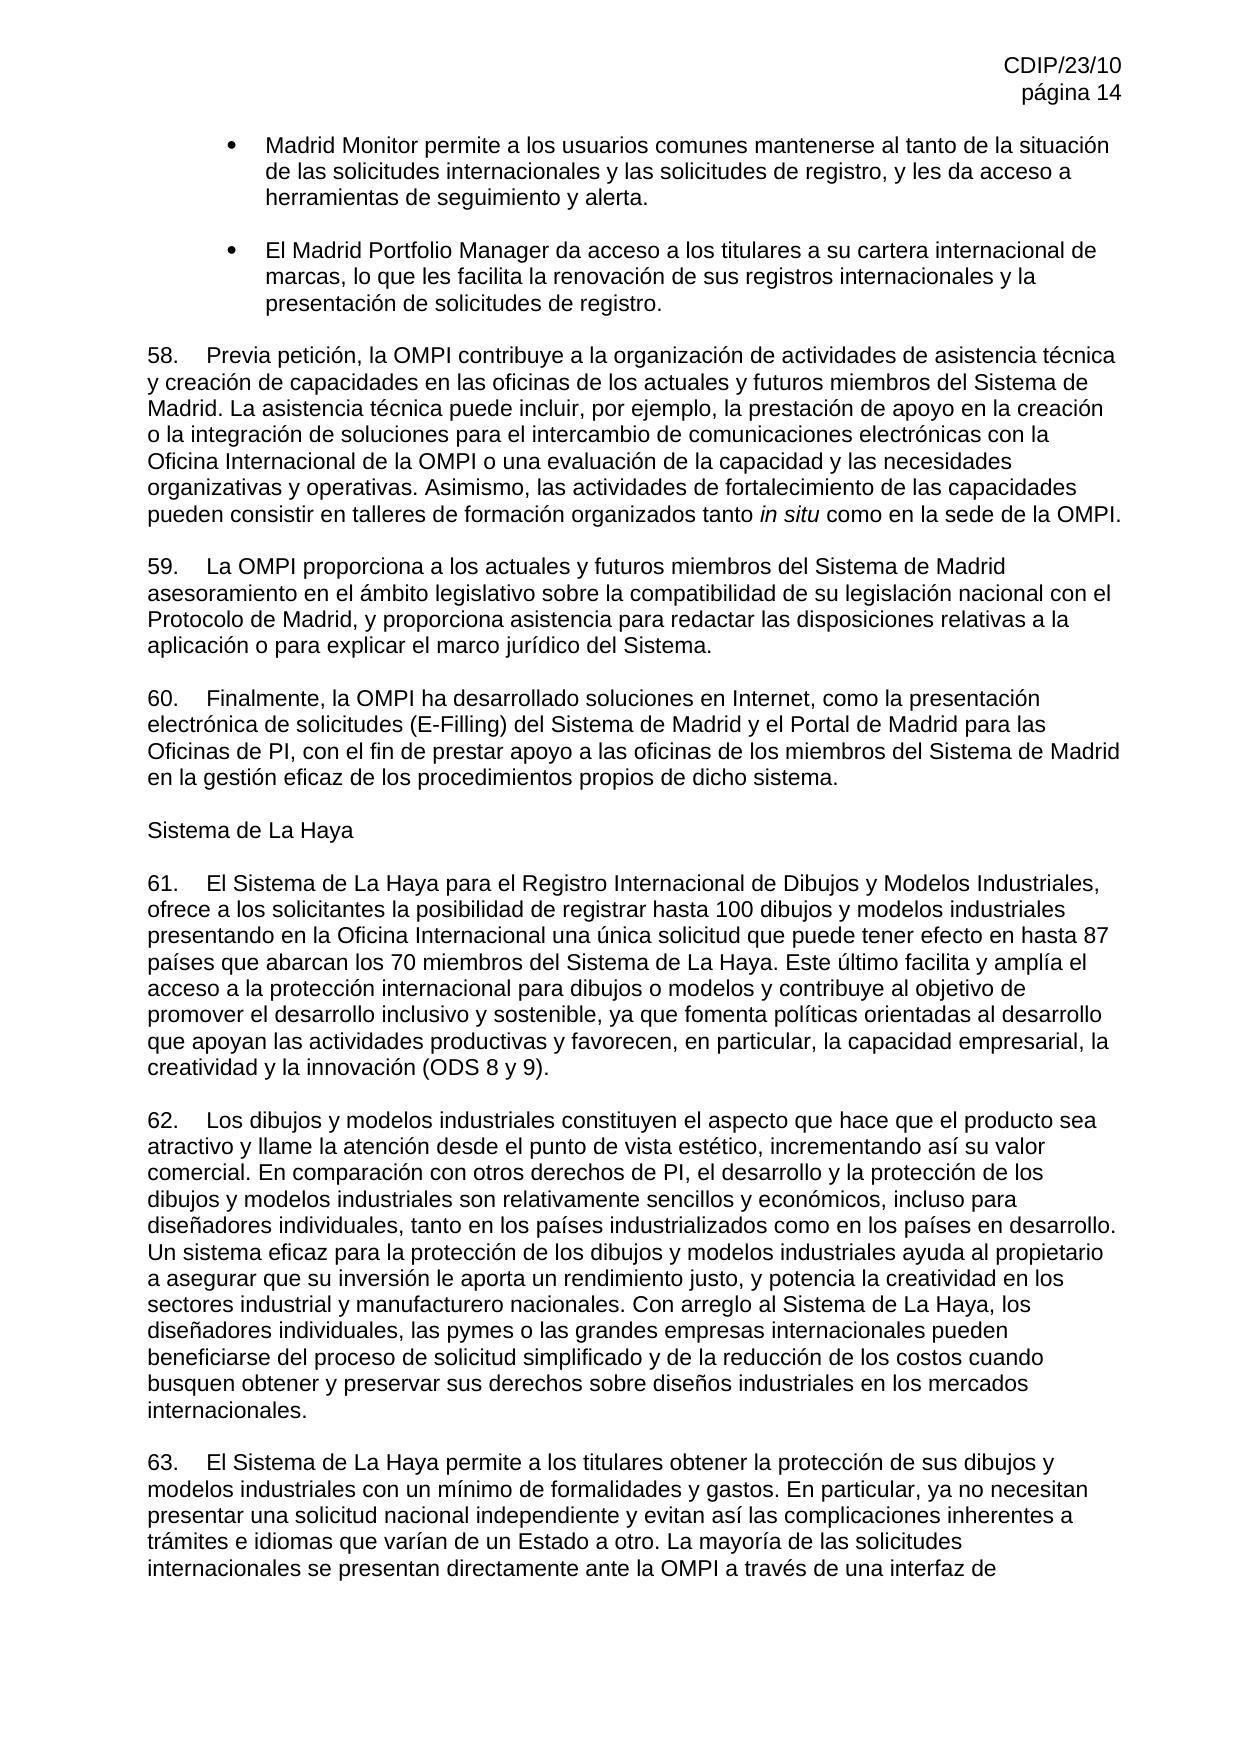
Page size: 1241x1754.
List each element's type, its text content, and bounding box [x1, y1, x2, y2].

list El Sistema de La Haya para el Registro Internacional de Dibujos y Modelos Industriales, ofrece a los solicitantes la posibilidad de registrar hasta 100 dibujos y modelos industriales presentando en la Oficina Internacional una única solicitud que puede tener efecto en hasta 87 países que abarcan los 70 miembros del Sistema de La Haya. Este último facilita y amplía el acceso a la protección internacional para dibujos o modelos y contribuye al objetivo de promover el desarrollo inclusivo y sostenible, ya que fomenta políticas orientadas al desarrollo que apoyan las actividades productivas y favorecen, en particular, la capacidad empresarial, la creatividad y la innovación (ODS 8 y 9). [147, 869, 1122, 1080]
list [147, 1449, 1122, 1581]
list Finalmente, la OMPI ha desarrollado soluciones en Internet, como la presentación electrónica de solicitudes (E-Filling) del Sistema de Madrid y el Portal de Madrid para las Oficinas de PI, con el fin de prestar apoyo a las oficinas de los miembros del Sistema de Madrid en la gestión eficaz de los procedimientos propios de dicho sistema. [147, 685, 1122, 790]
list El Madrid Portfolio Manager da acceso a los titulares a su cartera internacional de marcas, lo que les facilita la renovación de sus registros internacionales y la presentación de solicitudes de registro. [228, 237, 1122, 316]
list Madrid Monitor permite a los usuarios comunes mantenerse al tanto de la situación de las solicitudes internacionales y las solicitudes de registro, y les da acceso a herramientas de seguimiento y alerta. [228, 132, 1122, 211]
list Los dibujos y modelos industriales constituyen el aspecto que hace que el producto sea atractivo y llame la atención desde el punto de vista estético, incrementando así su valor comercial. En comparación con otros derechos de PI, el desarrollo y la protección de los dibujos y modelos industriales son relativamente sencillos y económicos, incluso para diseñadores individuales, tanto en los países industrializados como en los países en desarrollo. Un sistema eficaz para la protección de los dibujos y modelos industriales ayuda al propietario a asegurar que su inversión le aporta un rendimiento justo, y potencia la creatividad en los sectores industrial y manufacturero nacionales. Con arreglo al Sistema de La Haya, los diseñadores individuales, las pymes o las grandes empresas internacionales pueden beneficiarse del proceso de solicitud simplificado y de la reducción de los costos cuando busquen obtener y preservar sus derechos sobre diseños industriales en los mercados internacionales. [147, 1107, 1122, 1423]
list Previa petición, la OMPI contribuye a la organización de actividades de asistencia técnica y creación de capacidades en las oficinas de los actuales y futuros miembros del Sistema de Madrid. La asistencia técnica puede incluir, por ejemplo, la prestación de apoyo en la creación o la integración de soluciones para el intercambio de comunicaciones electrónicas con la Oficina Internacional de la OMPI o una evaluación de la capacidad y las necesidades organizativas y operativas. Asimismo, las actividades de fortalecimiento de las capacidades pueden consistir en talleres de formación organizados tanto in situ como en la sede de la OMPI. [147, 342, 1122, 527]
text Sistema de La Haya [147, 817, 1122, 843]
list La OMPI proporciona a los actuales y futuros miembros del Sistema de Madrid asesoramiento en el ámbito legislativo sobre la compatibilidad de su legislación nacional con el Protocolo de Madrid, y proporciona asistencia para redactar las disposiciones relativas a la aplicación o para explicar el marco jurídico del Sistema. [147, 553, 1122, 659]
